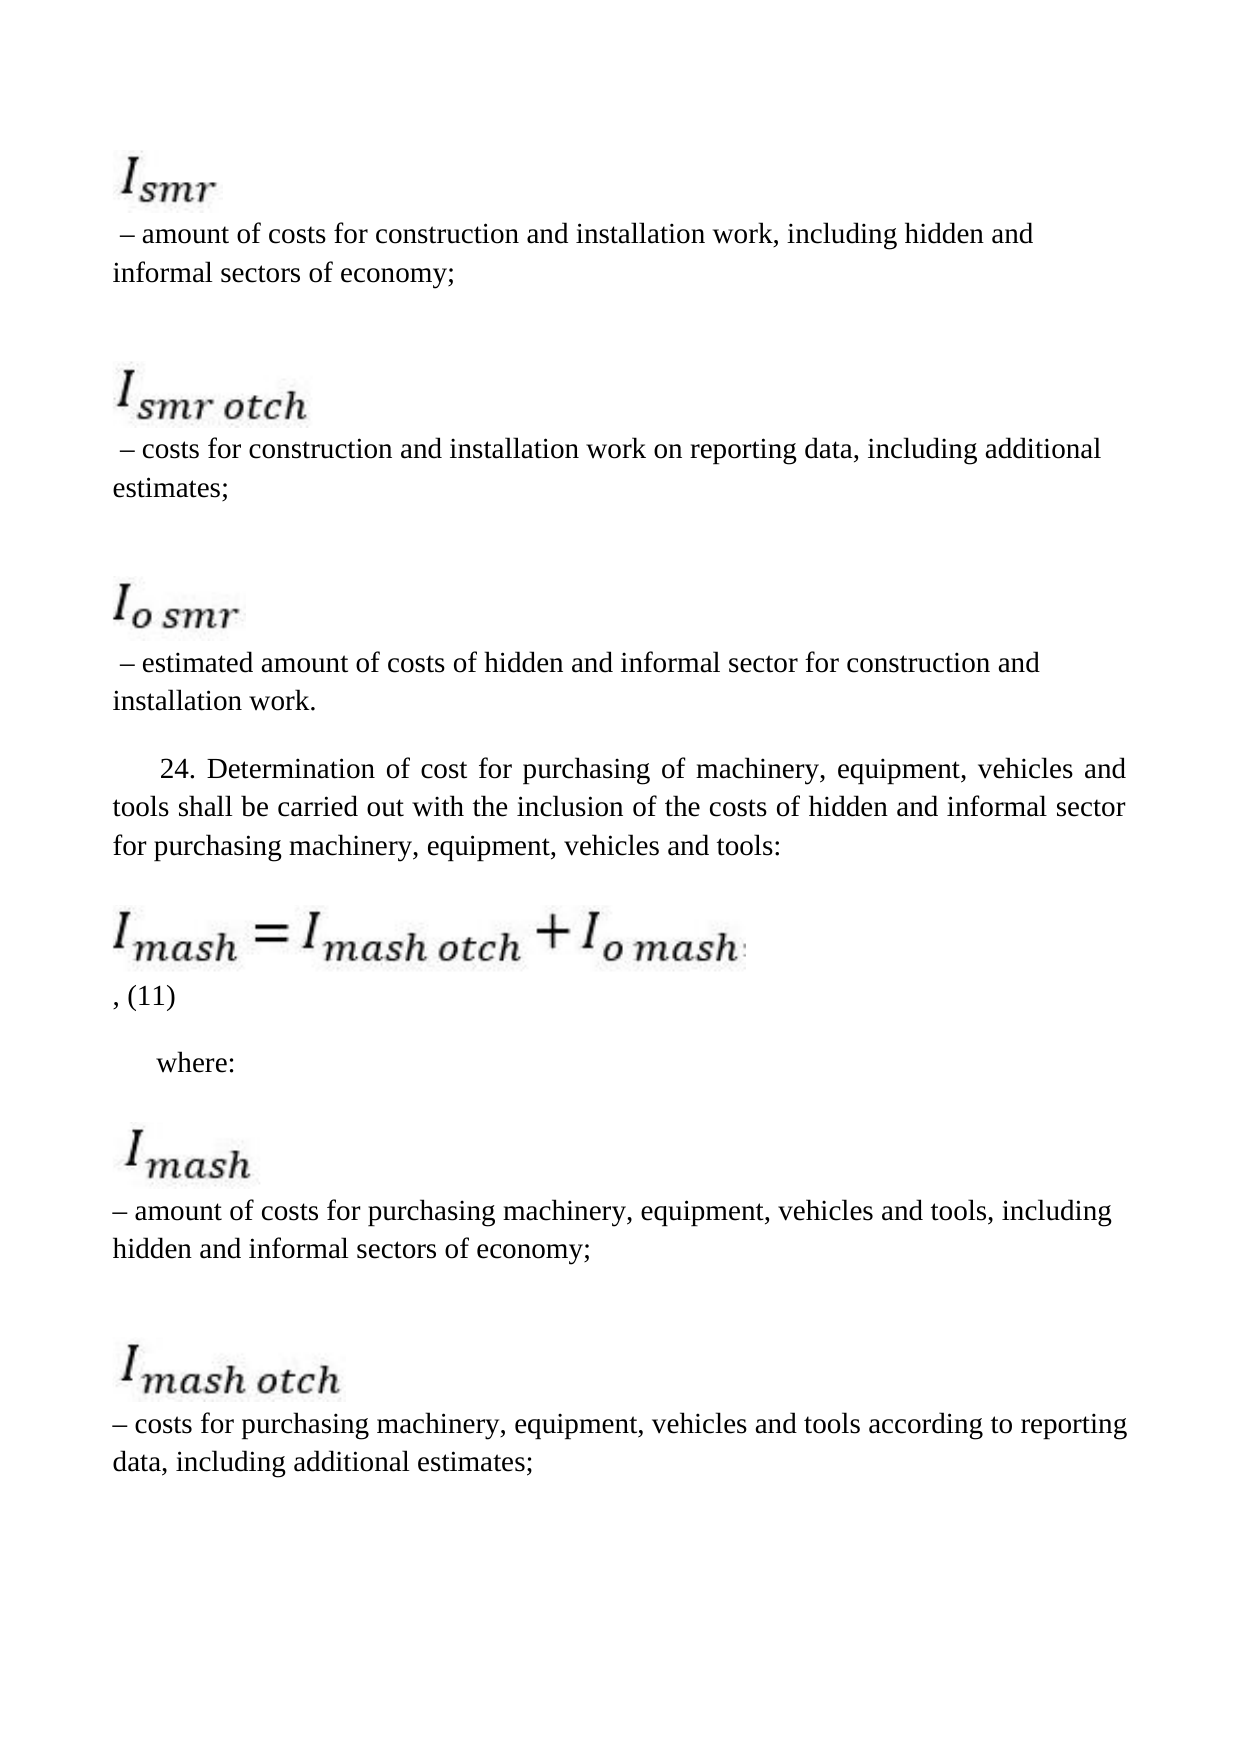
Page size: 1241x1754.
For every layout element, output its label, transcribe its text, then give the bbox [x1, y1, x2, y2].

text 24. Determination of cost for purchasing of machinery, equipment, vehicles and tools shall be carried out with the inclusion of the costs of hidden and informal sector for purchasing machinery, equipment, vehicles and tools: [112, 751, 1128, 861]
text – amount of costs for purchasing machinery, equipment, vehicles and tools, including hidden and informal sectors of economy; [112, 1193, 1128, 1295]
text – costs for construction and installation work on reporting data, including additional estimates; [112, 432, 1128, 534]
text – amount of costs for construction and installation work, including hidden and informal sectors of economy; [112, 216, 1128, 319]
text – estimated amount of costs of hidden and informal sector for construction and installation work. [112, 645, 1128, 747]
text , (11) [112, 978, 1128, 1041]
picture [112, 150, 223, 213]
text where: [112, 1045, 1128, 1079]
picture [112, 1122, 261, 1189]
picture [112, 576, 246, 641]
text – costs for purchasing machinery, equipment, vehicles and tools according to reporting data, including additional estimates; [112, 1406, 1128, 1508]
picture [112, 1337, 346, 1402]
picture [112, 905, 746, 974]
picture [112, 361, 315, 428]
